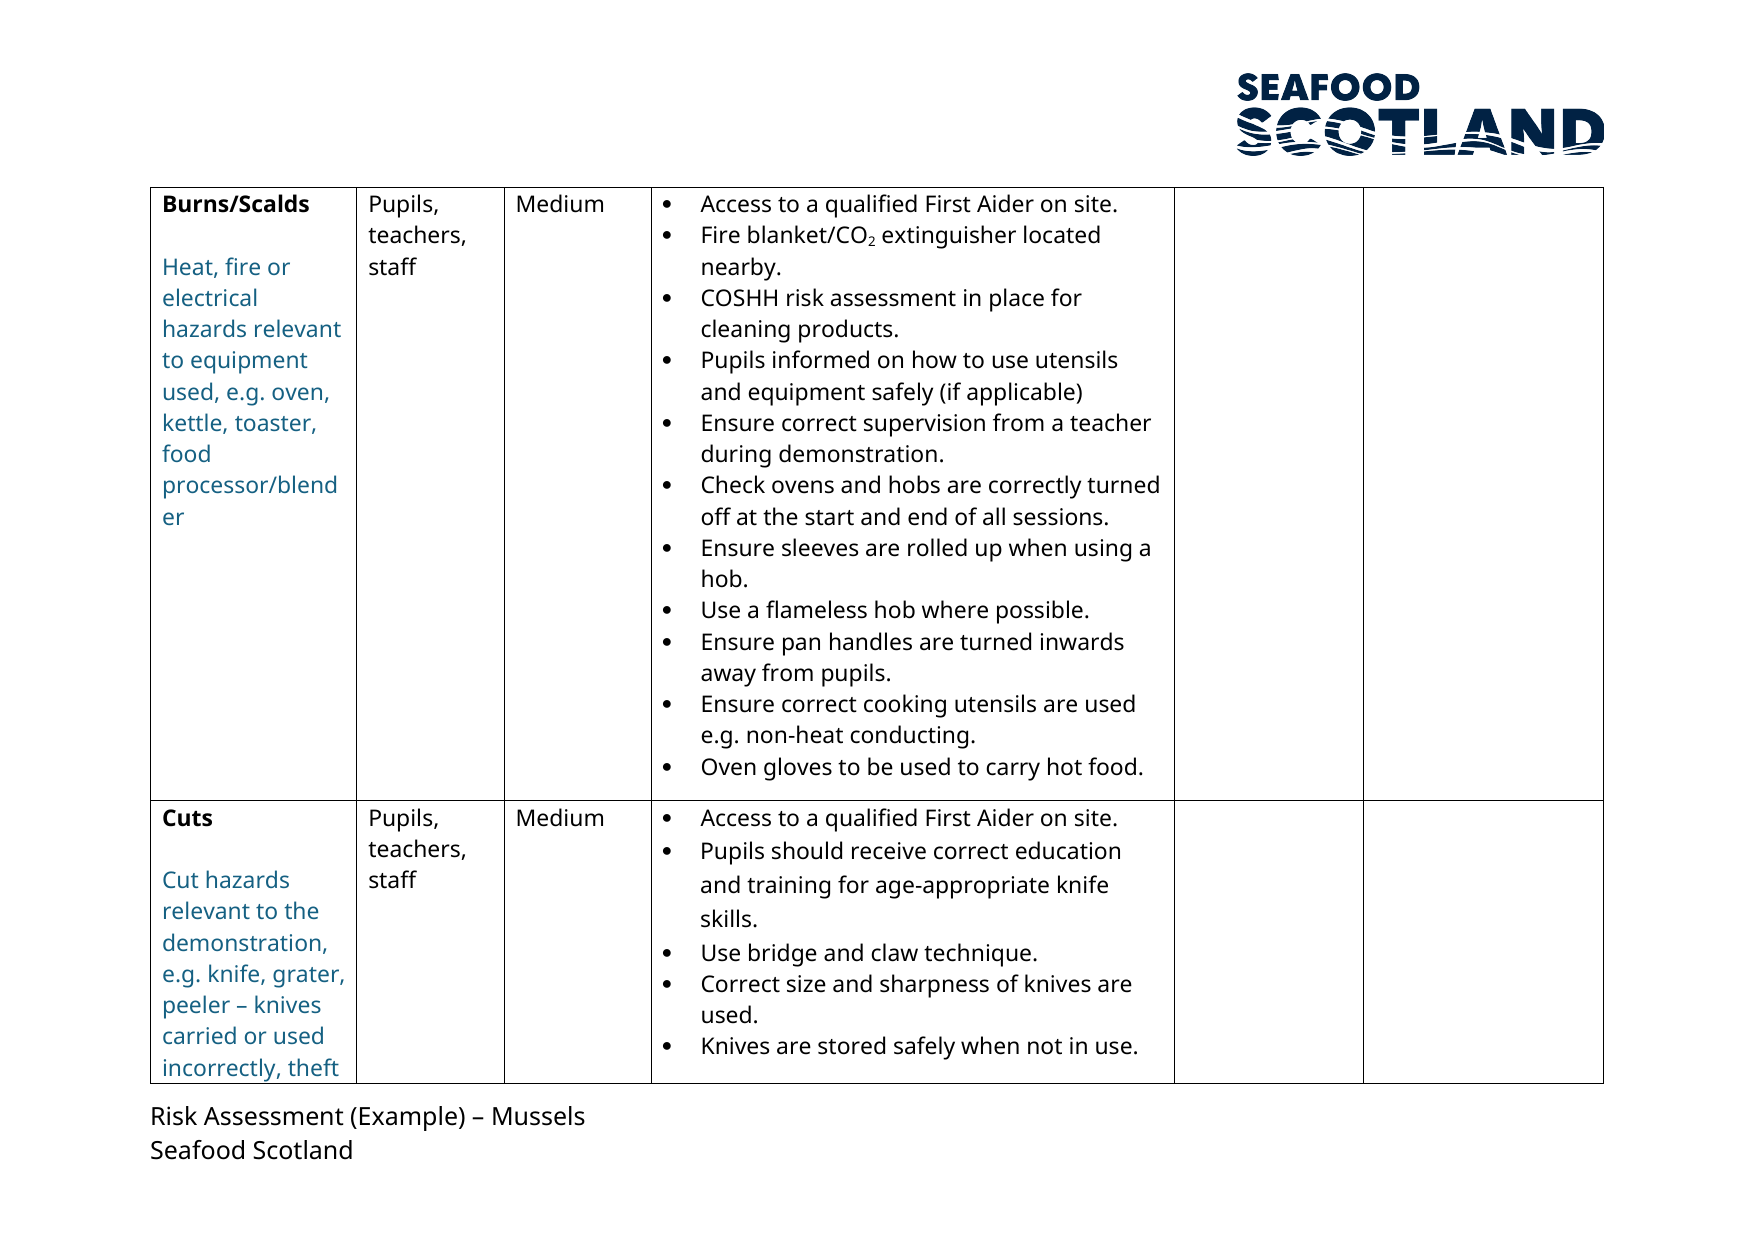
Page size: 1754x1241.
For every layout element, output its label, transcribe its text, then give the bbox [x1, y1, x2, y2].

table_cell [1175, 188, 1363, 800]
table_cell Access to a qualified First Aider on site. Fire blanket/CO2 extinguisher located nearby. COSHH risk assessment in place for cleaning products. Pupils informed on how to use utensils and equipment safely (if applicable) Ensure correct supervision from a teacher during demonstration. Check ovens and hobs are correctly turned off at the start and end of all sessions. Ensure sleeves are rolled up when using a hob. Use a flameless hob where possible. Ensure pan handles are turned inwards away from pupils. Ensure correct cooking utensils are used e.g. non-heat conducting. Oven gloves to be used to carry hot food. [652, 188, 1174, 800]
table_cell Medium [505, 801, 651, 1083]
table_cell Pupils, teachers, staff [357, 188, 504, 800]
table_cell [1175, 801, 1363, 1083]
table_cell Medium [505, 188, 651, 800]
picture [1236, 73, 1604, 156]
table_cell [1364, 801, 1603, 1083]
table_cell Cuts Cut hazards relevant to the demonstration, e.g. knife, grater, peeler – knives carried or used incorrectly, theft of knives [151, 801, 356, 1083]
table_cell [1364, 188, 1603, 800]
table_cell Pupils, teachers, staff [357, 801, 504, 1083]
table_cell Burns/Scalds Heat, fire or electrical hazards relevant to equipment used, e.g. oven, kettle, toaster, food processor/blender [151, 188, 356, 800]
